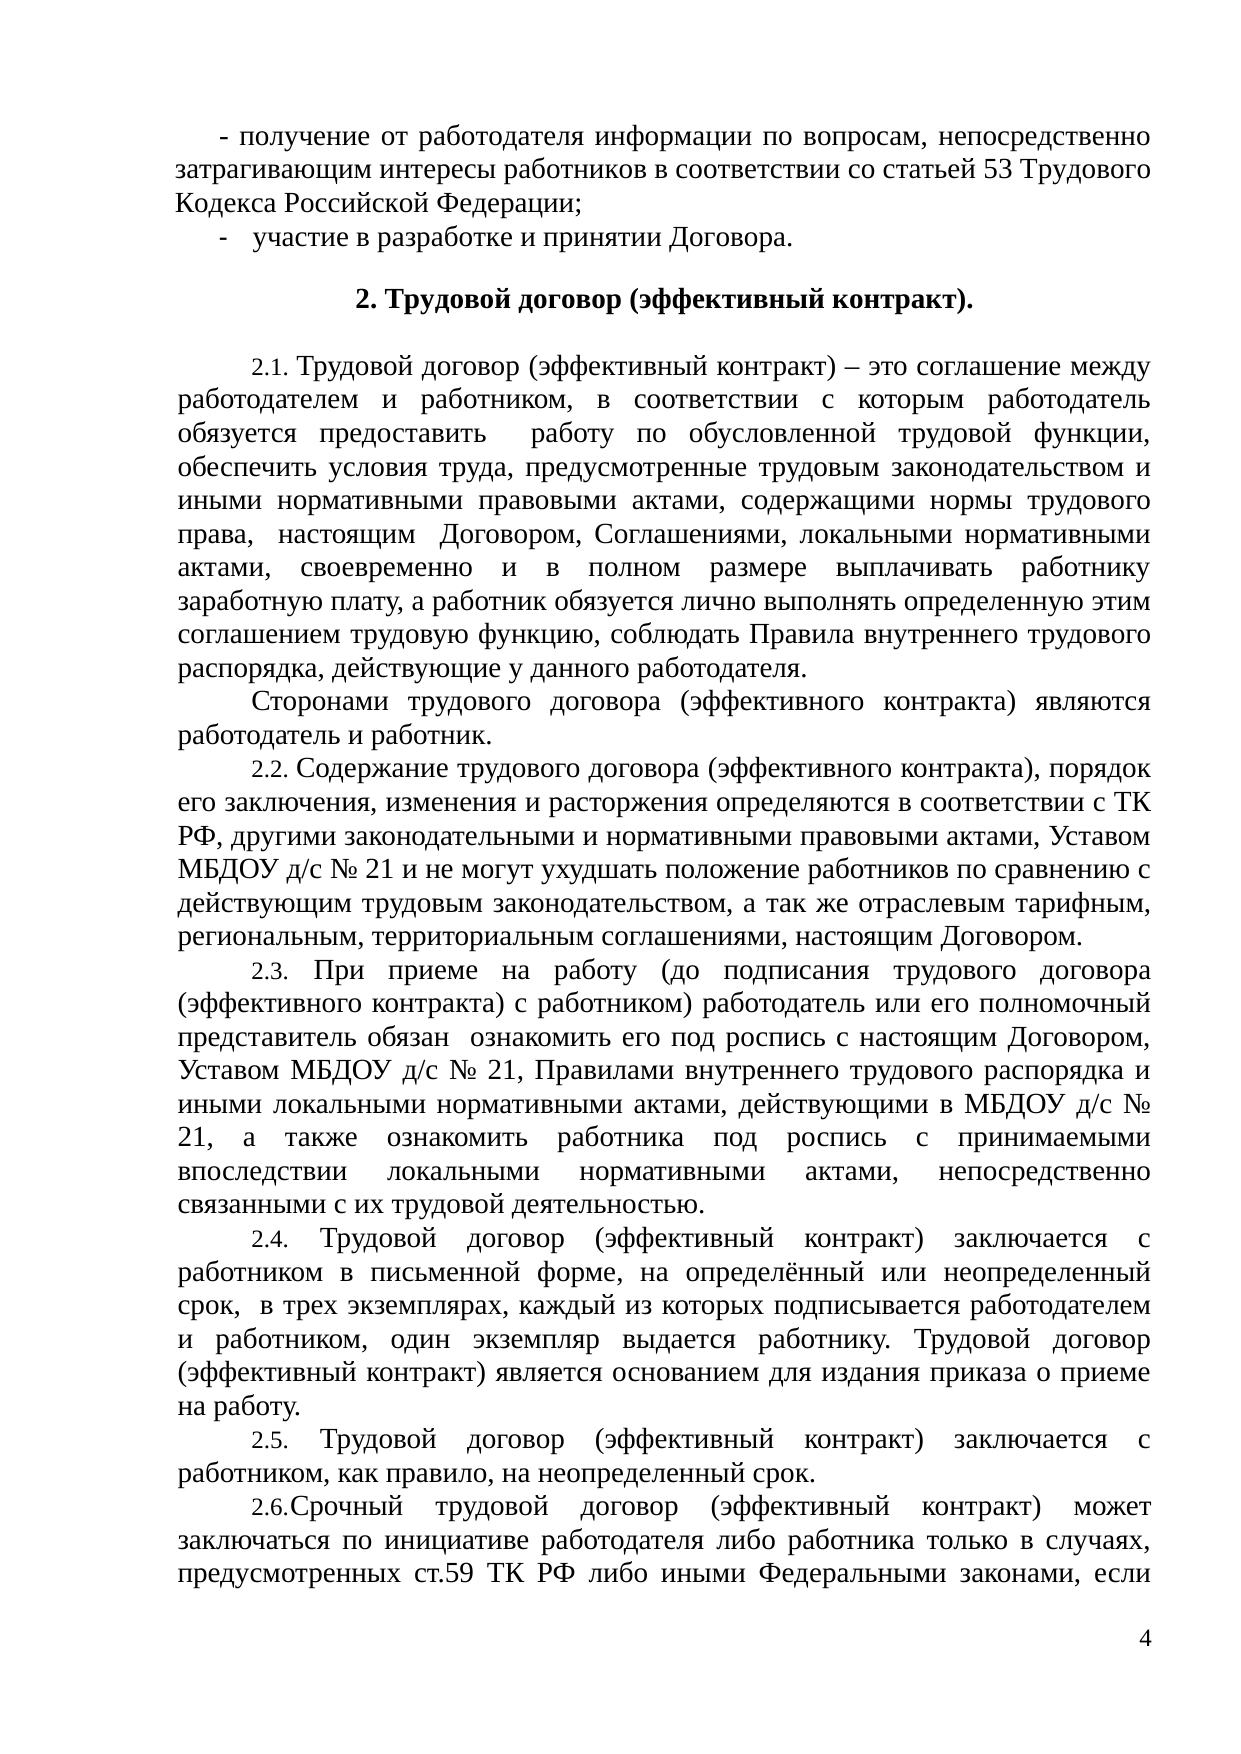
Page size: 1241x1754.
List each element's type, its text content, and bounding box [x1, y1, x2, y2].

text 2. Трудовой договор (эффективный контракт). [177, 281, 1152, 314]
text - получение от работодателя информации по вопросам, непосредственно затрагивающим интересы работников в соответствии со статьей 53 Трудового Кодекса Российской Федерации; [174, 118, 1152, 219]
list Трудовой договор (эффективный контракт) заключается с работником в письменной форме, на определённый или неопределенный срок, в трех экземплярах, каждый из которых подписывается работодателем и работником, один экземпляр выдается работнику. Трудовой договор (эффективный контракт) является основанием для издания приказа о приеме на работу. [177, 1220, 1152, 1421]
list При приеме на работу (до подписания трудового договора (эффективного контракта) с работником) работодатель или его полномочный представитель обязан ознакомить его под роспись с настоящим Договором, Уставом МБДОУ д/с № 21, Правилами внутреннего трудового распорядка и иными локальными нормативными актами, действующими в МБДОУ д/с № 21, а также ознакомить работника под роспись с принимаемыми впоследствии локальными нормативными актами, непосредственно связанными с их трудовой деятельностью. [177, 952, 1152, 1220]
list 2.2. Содержание трудового договора (эффективного контракта), порядок его заключения, изменения и расторжения определяются в соответствии с ТК РФ, другими законодательными и нормативными правовыми актами, Уставом МБДОУ д/с № 21 и не могут ухудшать положение работников по сравнению с действующим трудовым законодательством, а так же отраслевым тарифным, региональным, территориальным соглашениями, настоящим Договором. [177, 751, 1152, 952]
list Сторонами трудового договора (эффективного контракта) являются работодатель и работник. [177, 683, 1152, 751]
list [177, 1488, 1152, 1589]
list Трудовой договор (эффективный контракт) заключается с работником, как правило, на неопределенный срок. [177, 1421, 1152, 1488]
list 2.1. Трудовой договор (эффективный контракт) – это соглашение между работодателем и работником, в соответствии с которым работодатель обязуется предоставить работу по обусловленной трудовой функции, обеспечить условия труда, предусмотренные трудовым законодательством и иными нормативными правовыми актами, содержащими нормы трудового права, настоящим Договором, Соглашениями, локальными нормативными актами, своевременно и в полном размере выплачивать работнику заработную плату, а работник обязуется лично выполнять определенную этим соглашением трудовую функцию, соблюдать Правила внутреннего трудового распорядка, действующие у данного работодателя. [177, 348, 1152, 683]
list участие в разработке и принятии Договора. [174, 219, 1152, 252]
